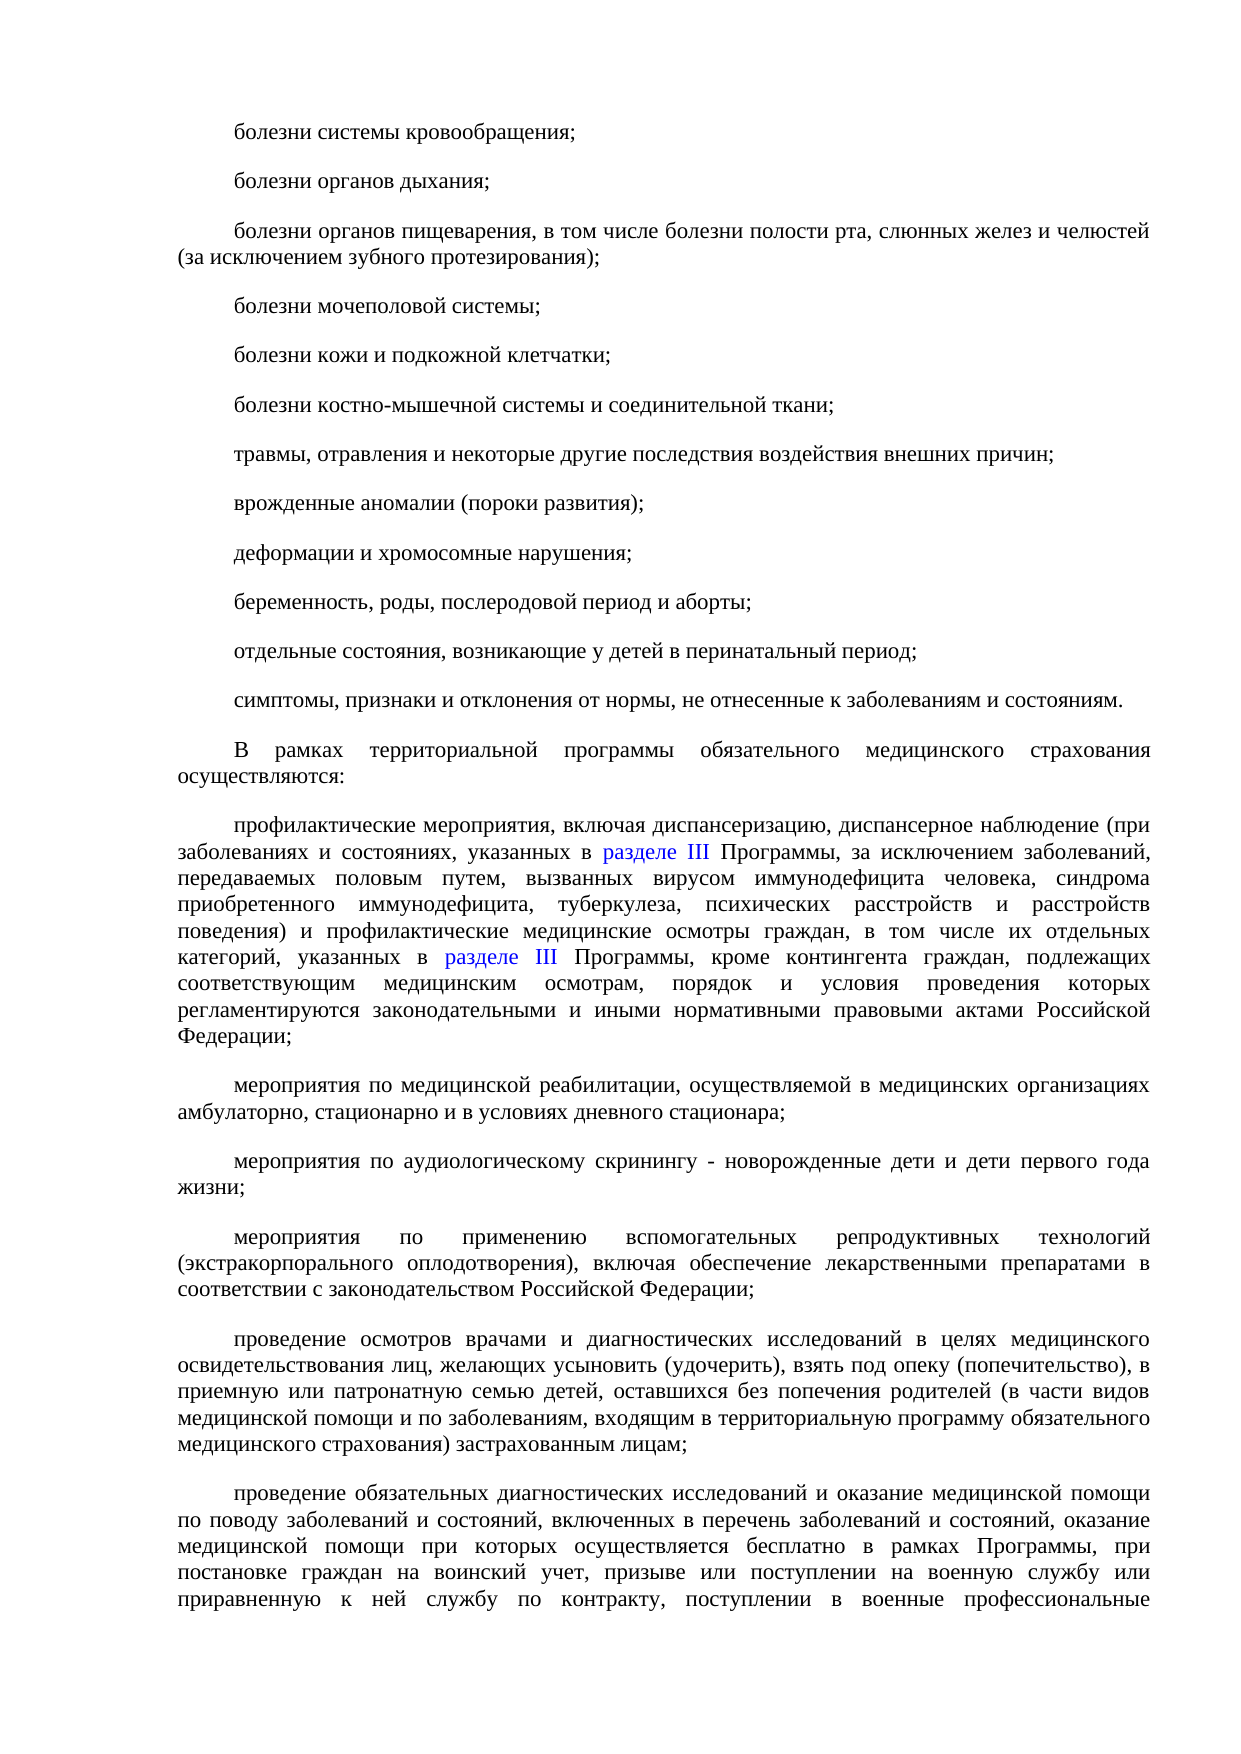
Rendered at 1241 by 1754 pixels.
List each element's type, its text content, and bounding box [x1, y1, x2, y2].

text болезни системы кровообращения; [177, 118, 1152, 144]
text беременность, роды, послеродовой период и аборты; [177, 588, 1152, 614]
text мероприятия по медицинской реабилитации, осуществляемой в медицинских организациях амбулаторно, стационарно и в условиях дневного стационара; [177, 1071, 1152, 1124]
text болезни костно-мышечной системы и соединительной ткани; [177, 391, 1152, 417]
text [177, 1479, 1152, 1611]
text мероприятия по аудиологическому скринингу - новорожденные дети и дети первого года жизни; [177, 1147, 1152, 1200]
text профилактические мероприятия, включая диспансеризацию, диспансерное наблюдение (при заболеваниях и состояниях, указанных в разделе III Программы, за исключением заболеваний, передаваемых половым путем, вызванных вирусом иммунодефицита человека, синдрома приобретенного иммунодефицита, туберкулеза, психических расстройств и расстройств поведения) и профилактические медицинские осмотры граждан, в том числе их отдельных категорий, указанных в разделе III Программы, кроме контингента граждан, подлежащих соответствующим медицинским осмотрам, порядок и условия проведения которых регламентируются законодательными и иными нормативными правовыми актами Российской Федерации; [177, 811, 1152, 1048]
text проведение осмотров врачами и диагностических исследований в целях медицинского освидетельствования лиц, желающих усыновить (удочерить), взять под опеку (попечительство), в приемную или патронатную семью детей, оставшихся без попечения родителей (в части видов медицинской помощи и по заболеваниям, входящим в территориальную программу обязательного медицинского страхования) застрахованным лицам; [177, 1325, 1152, 1456]
text симптомы, признаки и отклонения от нормы, не отнесенные к заболеваниям и состояниям. [177, 686, 1152, 713]
text травмы, отравления и некоторые другие последствия воздействия внешних причин; [177, 440, 1152, 466]
text болезни мочеполовой системы; [177, 292, 1152, 319]
text отдельные состояния, возникающие у детей в перинатальный период; [177, 637, 1152, 663]
text болезни органов дыхания; [177, 167, 1152, 194]
text врожденные аномалии (пороки развития); [177, 489, 1152, 516]
text В рамках территориальной программы обязательного медицинского страхования осуществляются: [177, 736, 1152, 788]
text болезни кожи и подкожной клетчатки; [177, 342, 1152, 368]
text деформации и хромосомные нарушения; [177, 539, 1152, 565]
text болезни органов пищеварения, в том числе болезни полости рта, слюнных желез и челюстей (за исключением зубного протезирования); [177, 217, 1152, 269]
text мероприятия по применению вспомогательных репродуктивных технологий (экстракорпорального оплодотворения), включая обеспечение лекарственными препаратами в соответствии с законодательством Российской Федерации; [177, 1223, 1152, 1302]
